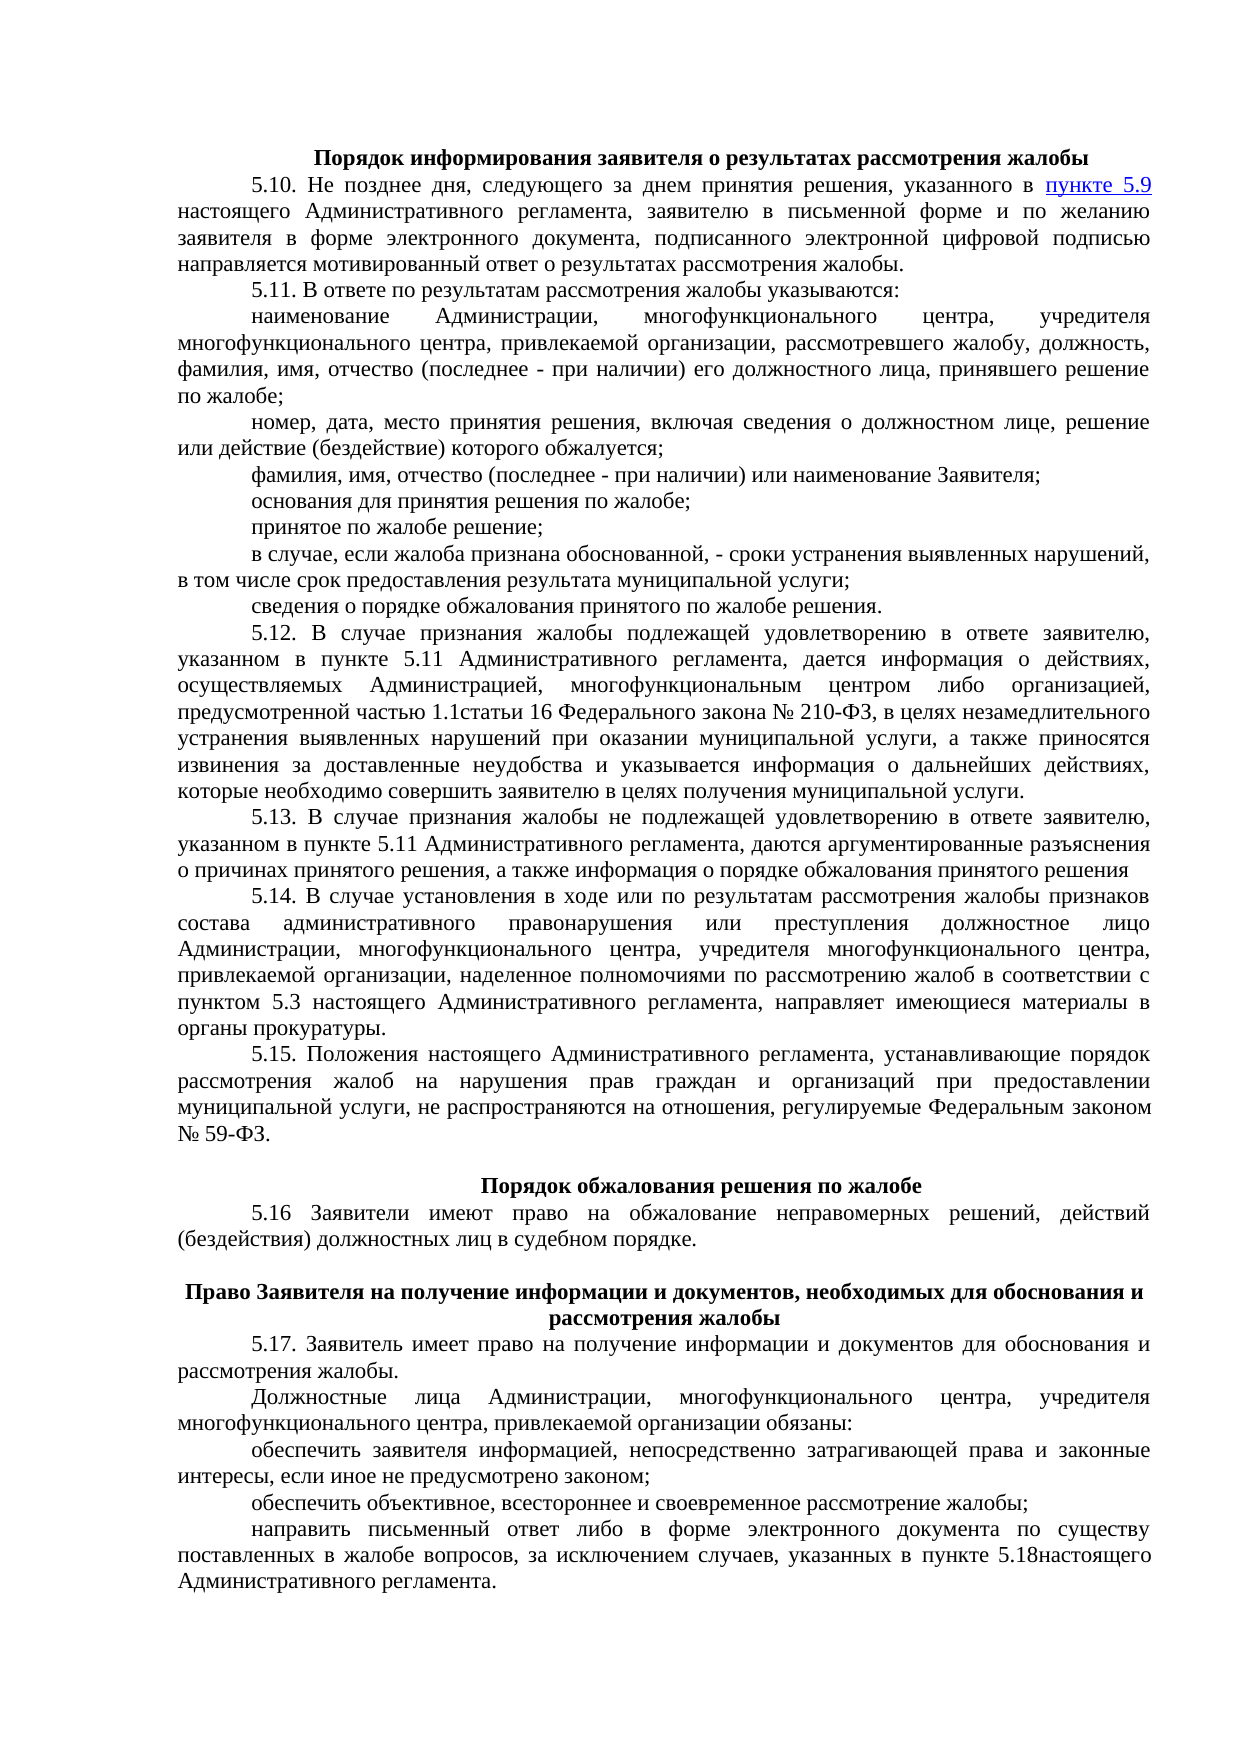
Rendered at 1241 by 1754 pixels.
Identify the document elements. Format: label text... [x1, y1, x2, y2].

text 5.11. В ответе по результатам рассмотрения жалобы указываются: [177, 276, 1152, 303]
text основания для принятия решения по жалобе; [177, 487, 1152, 513]
text Порядок информирования заявителя о результатах рассмотрения жалобы [177, 144, 1152, 171]
text 5.12. В случае признания жалобы подлежащей удовлетворению в ответе заявителю, указанном в пункте 5.11 Административного регламента, дается информация о действиях, осуществляемых Администрацией, многофункциональным центром либо организацией, предусмотренной частью 1.1статьи 16 Федерального закона № 210-ФЗ, в целях незамедлительного устранения выявленных нарушений при оказании муниципальной услуги, а также приносятся извинения за доставленные неудобства и указывается информация о дальнейших действиях, которые необходимо совершить заявителю в целях получения муниципальной услуги. [177, 619, 1152, 803]
text 5.16 Заявители имеют право на обжалование неправомерных решений, действий (бездействия) должностных лиц в судебном порядке. [177, 1199, 1152, 1251]
text 5.15. Положения настоящего Административного регламента, устанавливающие порядок рассмотрения жалоб на нарушения прав граждан и организаций при предоставлении муниципальной услуги, не распространяются на отношения, регулируемые Федеральным законом № 59-ФЗ. [177, 1041, 1152, 1146]
text обеспечить объективное, всестороннее и своевременное рассмотрение жалобы; [177, 1488, 1152, 1515]
text Право Заявителя на получение информации и документов, необходимых для обоснования и рассмотрения жалобы [177, 1278, 1152, 1330]
text принятое по жалобе решение; [177, 513, 1152, 540]
text Должностные лица Администрации, многофункционального центра, учредителя многофункционального центра, привлекаемой организации обязаны: [177, 1383, 1152, 1436]
text фамилия, имя, отчество (последнее - при наличии) или наименование Заявителя; [177, 461, 1152, 487]
text Порядок обжалования решения по жалобе [177, 1172, 1152, 1199]
text наименование Администрации, многофункционального центра, учредителя многофункционального центра, привлекаемой организации, рассмотревшего жалобу, должность, фамилия, имя, отчество (последнее - при наличии) его должностного лица, принявшего решение по жалобе; [177, 303, 1152, 408]
text 5.10. Не позднее дня, следующего за днем принятия решения, указанного в пункте 5.9 настоящего Административного регламента, заявителю в письменной форме и по желанию заявителя в форме электронного документа, подписанного электронной цифровой подписью направляется мотивированный ответ о результатах рассмотрения жалобы. [177, 171, 1152, 276]
text обеспечить заявителя информацией, непосредственно затрагивающей права и законные интересы, если иное не предусмотрено законом; [177, 1436, 1152, 1488]
text 5.17. Заявитель имеет право на получение информации и документов для обоснования и рассмотрения жалобы. [177, 1330, 1152, 1383]
text 5.14. В случае установления в ходе или по результатам рассмотрения жалобы признаков состава административного правонарушения или преступления должностное лицо Администрации, многофункционального центра, учредителя многофункционального центра, привлекаемой организации, наделенное полномочиями по рассмотрению жалоб в соответствии с пунктом 5.3 настоящего Административного регламента, направляет имеющиеся материалы в органы прокуратуры. [177, 882, 1152, 1041]
text 5.13. В случае признания жалобы не подлежащей удовлетворению в ответе заявителю, указанном в пункте 5.11 Административного регламента, даются аргументированные разъяснения о причинах принятого решения, а также информация о порядке обжалования принятого решения [177, 803, 1152, 882]
text номер, дата, место принятия решения, включая сведения о должностном лице, решение или действие (бездействие) которого обжалуется; [177, 408, 1152, 461]
text направить письменный ответ либо в форме электронного документа по существу поставленных в жалобе вопросов, за исключением случаев, указанных в пункте 5.18настоящего Административного регламента. [177, 1515, 1152, 1594]
text в случае, если жалоба признана обоснованной, - сроки устранения выявленных нарушений, в том числе срок предоставления результата муниципальной услуги; [177, 540, 1152, 592]
text сведения о порядке обжалования принятого по жалобе решения. [177, 592, 1152, 619]
